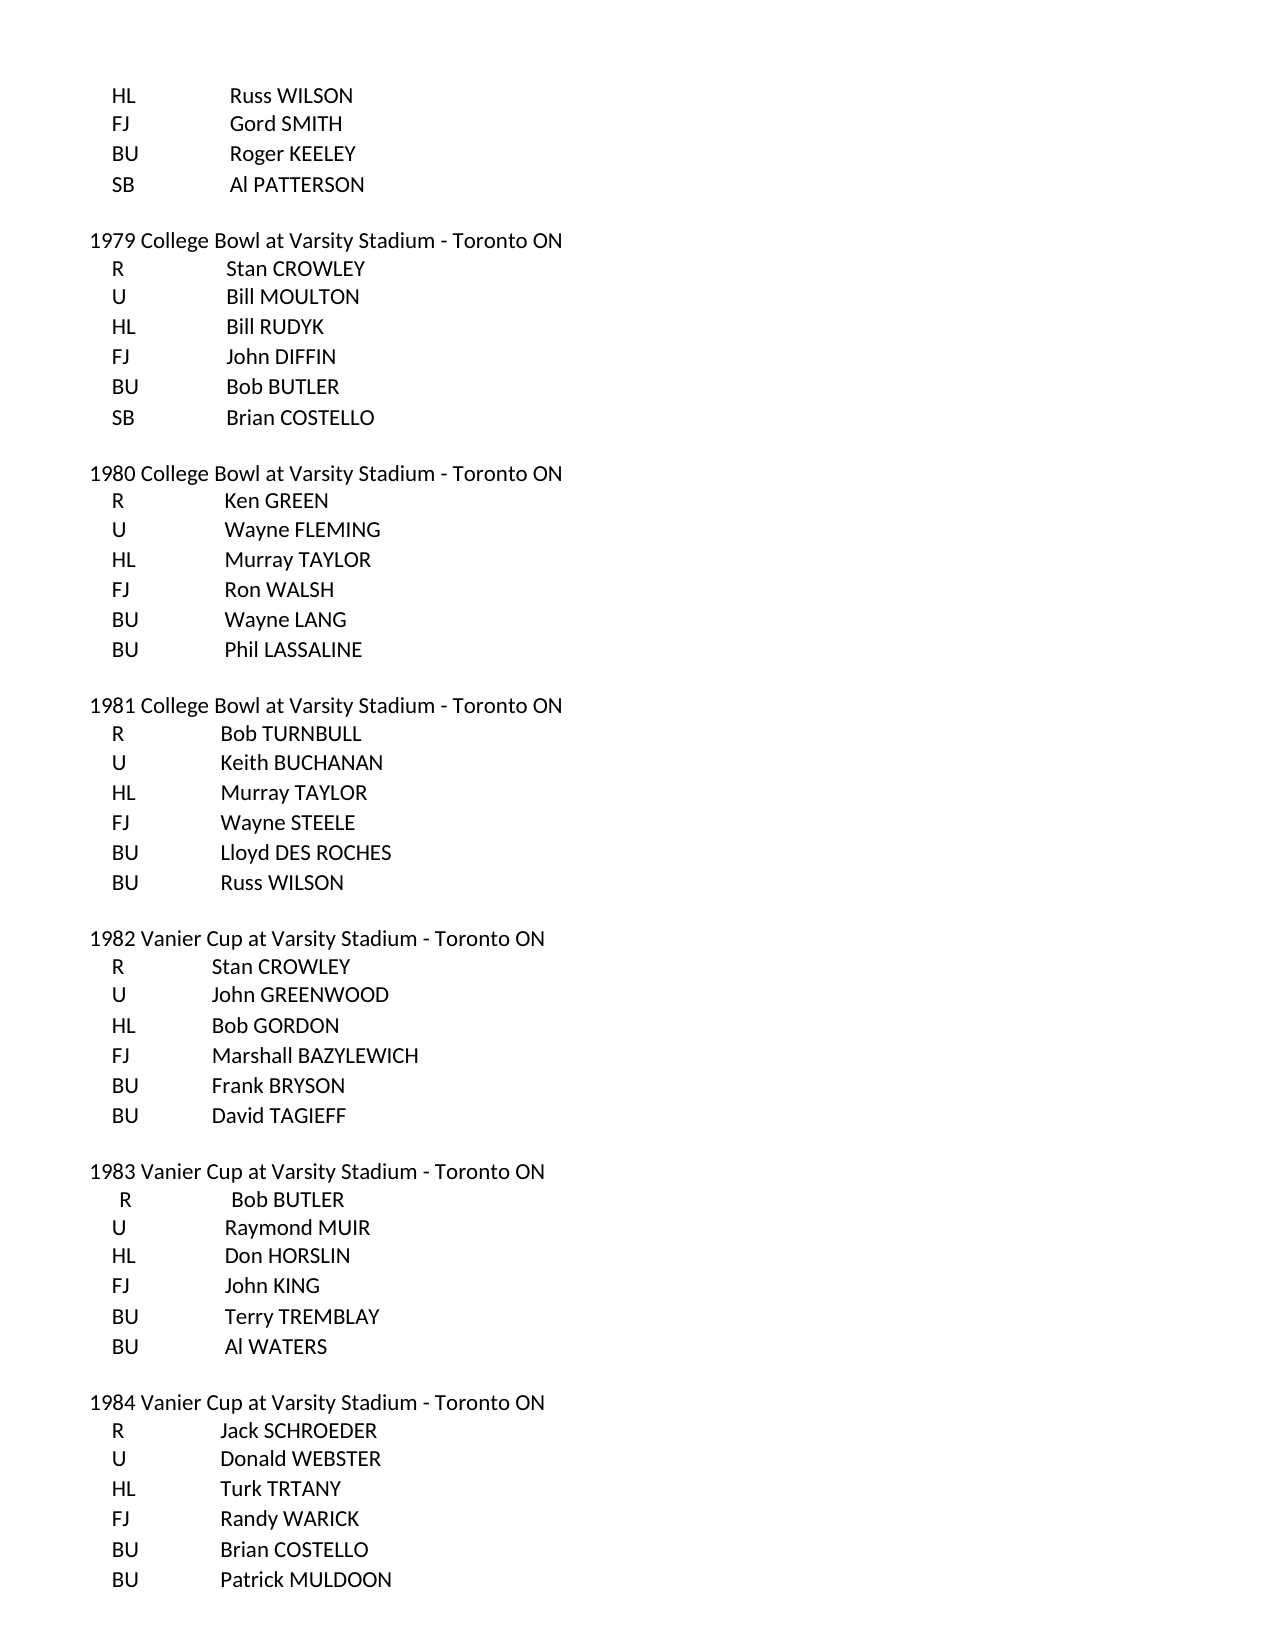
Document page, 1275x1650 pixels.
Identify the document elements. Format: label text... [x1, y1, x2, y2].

table_cell FJ [112, 1041, 212, 1071]
table_cell FJ [112, 808, 220, 838]
table_cell Bob TURNBULL [220, 720, 473, 748]
table_cell Wayne STEELE [220, 808, 473, 838]
table_header Russ WILSON [230, 81, 455, 109]
table_cell Ken GREEN [224, 487, 466, 515]
table_cell Bill RUDYK [226, 312, 462, 342]
table_cell SB [112, 170, 229, 198]
table_cell U [112, 981, 212, 1011]
table_cell BU [112, 636, 224, 663]
table_cell BU [112, 1535, 220, 1565]
table_cell Al PATTERSON [230, 170, 455, 198]
table_header 1982 Vanier Cup at Varsity Stadium - Toronto ON [89, 925, 589, 952]
table_cell BU [112, 373, 226, 403]
table_cell R [112, 953, 212, 981]
table_cell FJ [112, 1272, 224, 1302]
table_cell Randy WARICK [220, 1505, 474, 1535]
text R Bob BUTLER [119, 1185, 1096, 1213]
table_cell Terry TREMBLAY [225, 1302, 465, 1332]
table_cell Stan CROWLEY [212, 953, 491, 981]
table_cell Brian COSTELLO [226, 403, 462, 431]
table_cell BU [112, 140, 229, 170]
table_cell HL [112, 312, 226, 342]
table_cell Russ WILSON [220, 869, 473, 896]
table_cell Don HORSLIN [225, 1241, 465, 1272]
table_cell BU [112, 1101, 212, 1129]
table_cell BU [112, 1332, 224, 1360]
table_cell BU [112, 605, 224, 636]
table_cell Donald WEBSTER [220, 1444, 474, 1474]
table_cell U [112, 282, 226, 312]
table_cell BU [112, 1302, 224, 1332]
text 1983 Vanier Cup at Varsity Stadium - Toronto ON [89, 1157, 1096, 1185]
table_cell Al WATERS [225, 1332, 465, 1360]
table_cell Marshall BAZYLEWICH [212, 1041, 491, 1071]
table_cell BU [112, 1071, 212, 1101]
table_header 1984 Vanier Cup at Varsity Stadium - Toronto ON [89, 1388, 589, 1416]
table_cell Stan CROWLEY [226, 254, 462, 282]
table_cell Keith BUCHANAN [220, 748, 473, 778]
table_cell R [112, 487, 224, 515]
table_cell U [112, 748, 220, 778]
table_cell Jack SCHROEDER [220, 1416, 474, 1444]
table_cell Bill MOULTON [226, 282, 462, 312]
table_cell Ron WALSH [224, 575, 466, 605]
table_cell David TAGIEFF [212, 1101, 491, 1129]
table_cell U [112, 515, 224, 545]
table_cell HL [112, 778, 220, 808]
table_cell John DIFFIN [226, 342, 462, 372]
table_cell Frank BRYSON [212, 1071, 491, 1101]
table_header HL [112, 81, 229, 109]
table_cell Phil LASSALINE [224, 636, 466, 663]
table_cell FJ [112, 1505, 220, 1535]
table_cell Murray TAYLOR [224, 545, 466, 575]
table_cell John KING [225, 1272, 465, 1302]
table_cell HL [112, 1474, 220, 1504]
table_cell R [112, 720, 220, 748]
table_cell Wayne FLEMING [224, 515, 466, 545]
table_cell SB [112, 403, 226, 431]
table_header 1979 College Bowl at Varsity Stadium - Toronto ON [89, 226, 608, 254]
table_header Raymond MUIR [225, 1214, 465, 1241]
table_cell HL [112, 1241, 224, 1272]
table_cell HL [112, 545, 224, 575]
table_cell Lloyd DES ROCHES [220, 838, 473, 868]
table_cell R [112, 254, 226, 282]
table_cell Brian COSTELLO [220, 1535, 474, 1565]
table_cell Patrick MULDOON [220, 1565, 474, 1593]
table_cell Wayne LANG [224, 605, 466, 636]
table_cell BU [112, 1565, 220, 1593]
table_cell HL [112, 1011, 212, 1041]
table_header U [112, 1214, 224, 1241]
table_cell R [112, 1416, 220, 1444]
table_cell Bob BUTLER [226, 373, 462, 403]
table_cell BU [112, 869, 220, 896]
table_cell FJ [112, 342, 226, 372]
table_cell Turk TRTANY [220, 1474, 474, 1504]
table_cell Gord SMITH [230, 109, 455, 139]
table_cell FJ [112, 575, 224, 605]
table_cell Roger KEELEY [230, 140, 455, 170]
table_cell Bob GORDON [212, 1011, 491, 1041]
table_header 1980 College Bowl at Varsity Stadium - Toronto ON [89, 459, 608, 487]
table_cell BU [112, 838, 220, 868]
table_cell John GREENWOOD [212, 981, 491, 1011]
table_cell FJ [112, 109, 229, 139]
table_cell Murray TAYLOR [220, 778, 473, 808]
table_header 1981 College Bowl at Varsity Stadium - Toronto ON [89, 692, 608, 719]
table_cell U [112, 1444, 220, 1474]
